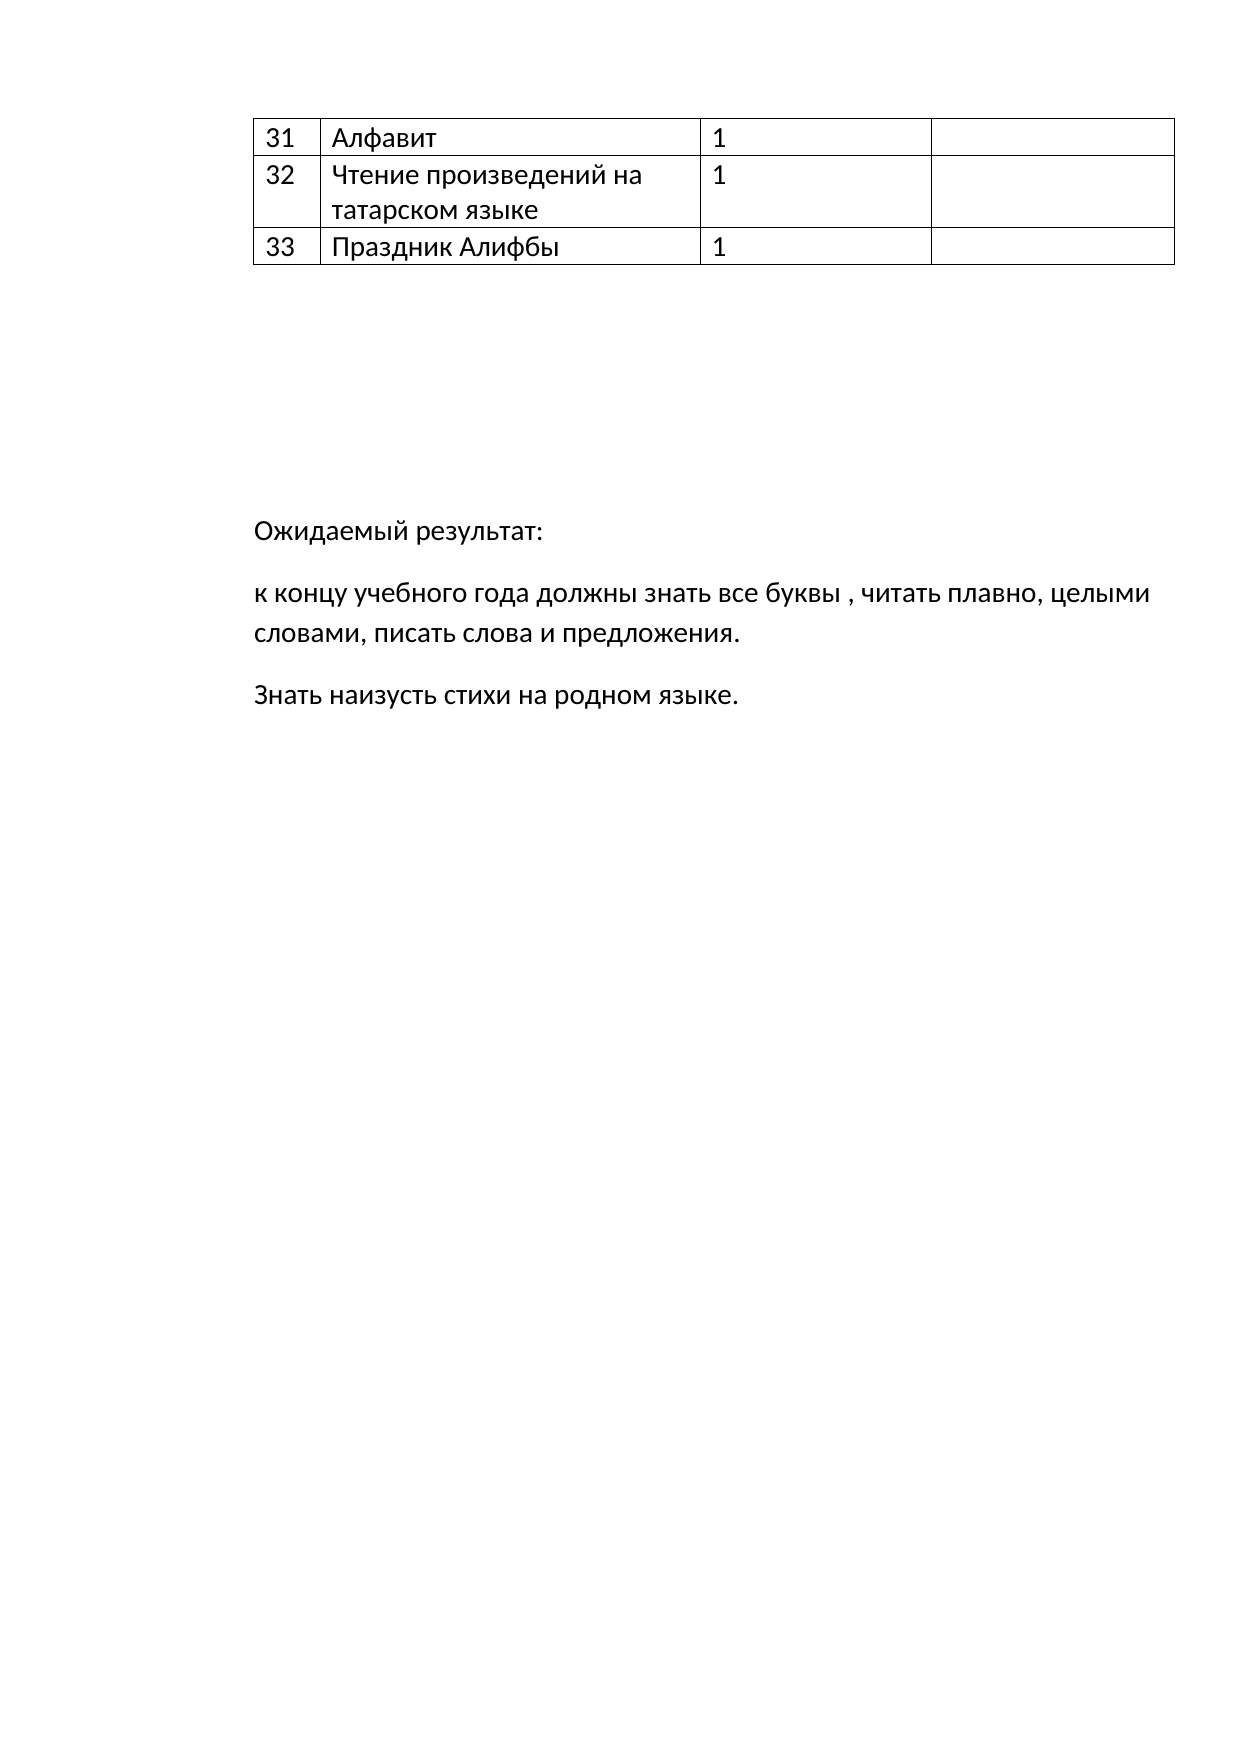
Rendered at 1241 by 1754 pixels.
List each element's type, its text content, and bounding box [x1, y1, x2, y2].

text Ожидаемый результат: [254, 512, 1152, 547]
table_cell [932, 156, 1174, 227]
table_cell Чтение произведений на татарском языке [321, 156, 700, 227]
table_cell 1 [701, 156, 931, 227]
text к концу учебного года должны знать все буквы , читать плавно, целыми словами, писать слова и предложения. [254, 574, 1152, 650]
table_cell Алфавит [321, 119, 700, 155]
table_cell Праздник Алифбы [321, 228, 700, 264]
table_cell [932, 119, 1174, 155]
table_cell 31 [254, 119, 320, 155]
table_cell 32 [254, 156, 320, 227]
table_cell 1 [701, 119, 931, 155]
table_cell 1 [701, 228, 931, 264]
text Знать наизусть стихи на родном языке. [254, 676, 1152, 712]
table_cell 33 [254, 228, 320, 264]
table_cell [932, 228, 1174, 264]
